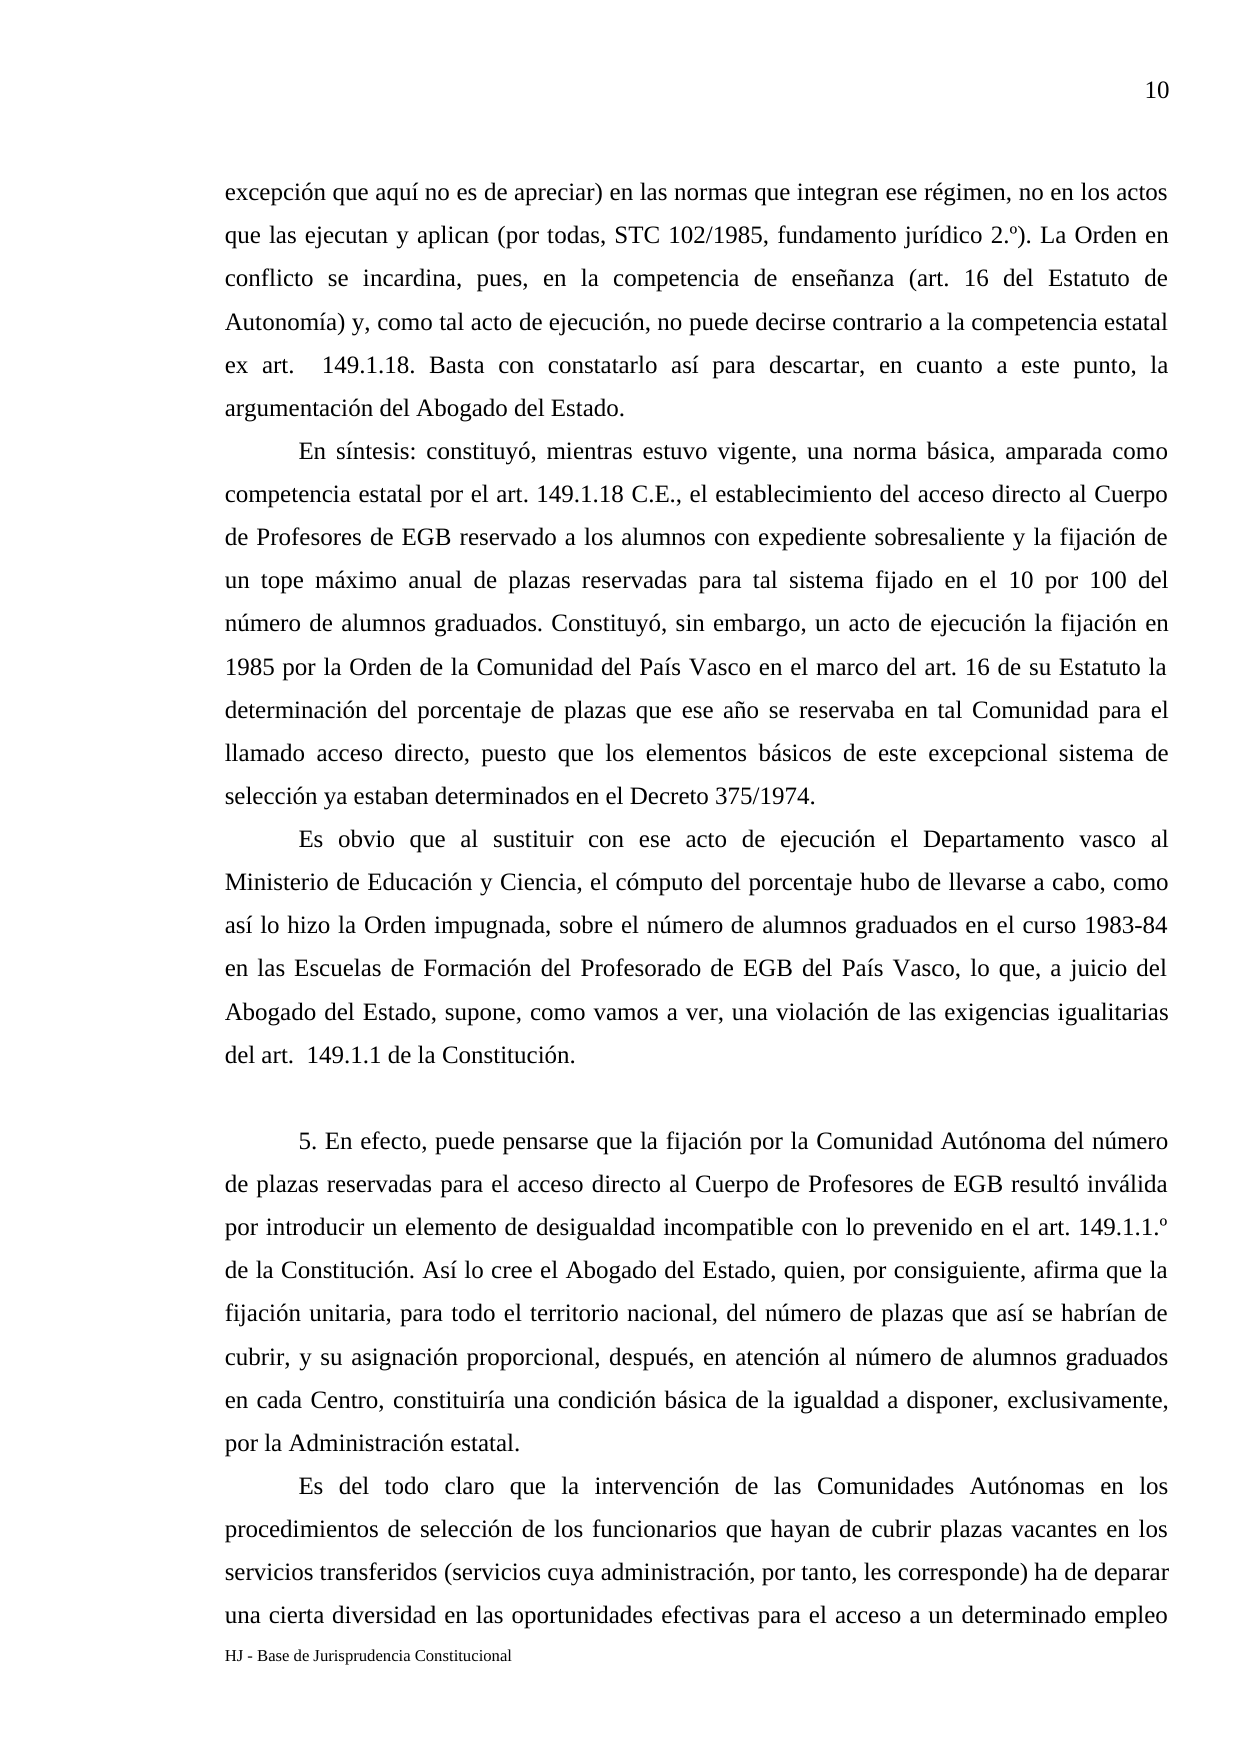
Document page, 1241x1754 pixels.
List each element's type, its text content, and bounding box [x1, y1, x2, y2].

text Es obvio que al sustituir con ese acto de ejecución el Departamento vasco al Ministerio de Educación y Ciencia, el cómputo del porcentaje hubo de llevarse a cabo, como así lo hizo la Orden impugnada, sobre el número de alumnos graduados en el curso 1983-84 en las Escuelas de Formación del Profesorado de EGB del País Vasco, lo que, a juicio del Abogado del Estado, supone, como vamos a ver, una violación de las exigencias igualitarias del art. 149.1.1 de la Constitución. [224, 824, 1169, 1068]
text En síntesis: constituyó, mientras estuvo vigente, una norma básica, amparada como competencia estatal por el art. 149.1.18 C.E., el establecimiento del acceso directo al Cuerpo de Profesores de EGB reservado a los alumnos con expediente sobresaliente y la fijación de un tope máximo anual de plazas reservadas para tal sistema fijado en el 10 por 100 del número de alumnos graduados. Constituyó, sin embargo, un acto de ejecución la fijación en 1985 por la Orden de la Comunidad del País Vasco en el marco del art. 16 de su Estatuto la determinación del porcentaje de plazas que ese año se reservaba en tal Comunidad para el llamado acceso directo, puesto que los elementos básicos de este excepcional sistema de selección ya estaban determinados en el Decreto 375/1974. [224, 436, 1169, 810]
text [224, 177, 1169, 422]
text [224, 1471, 1169, 1629]
text 5. En efecto, puede pensarse que la fijación por la Comunidad Autónoma del número de plazas reservadas para el acceso directo al Cuerpo de Profesores de EGB resultó inválida por introducir un elemento de desigualdad incompatible con lo prevenido en el art. 149.1.1.º de la Constitución. Así lo cree el Abogado del Estado, quien, por consiguiente, afirma que la fijación unitaria, para todo el territorio nacional, del número de plazas que así se habrían de cubrir, y su asignación proporcional, después, en atención al número de alumnos graduados en cada Centro, constituiría una condición básica de la igualdad a disponer, exclusivamente, por la Administración estatal. [224, 1126, 1169, 1457]
